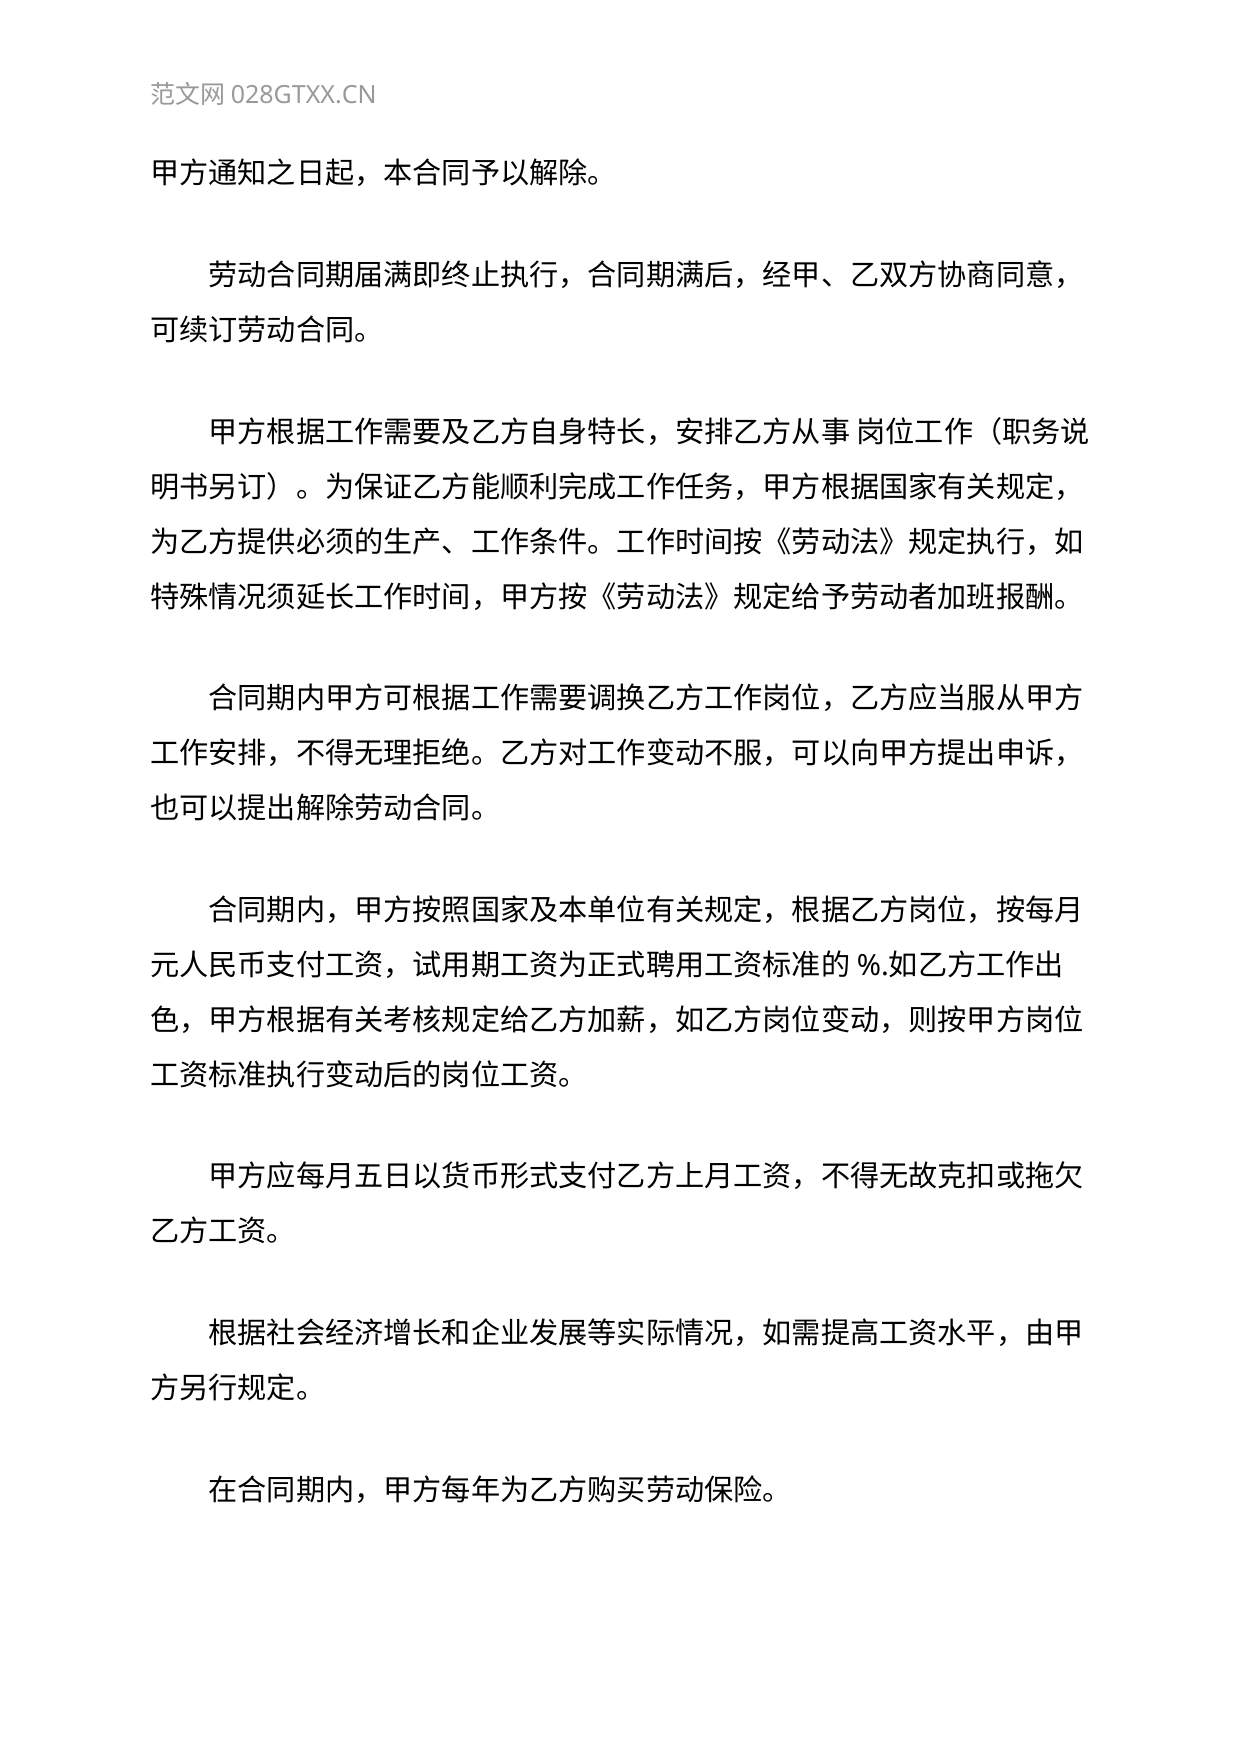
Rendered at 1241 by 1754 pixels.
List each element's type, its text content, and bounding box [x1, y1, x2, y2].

text 合同期内甲方可根据工作需要调换乙方工作岗位，乙方应当服从甲方工作安排，不得无理拒绝。乙方对工作变动不服，可以向甲方提出申诉，也可以提出解除劳动合同。 [150, 675, 1090, 827]
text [150, 150, 1090, 192]
text 甲方应每月五日以货币形式支付乙方上月工资，不得无故克扣或拖欠乙方工资。 [150, 1153, 1090, 1250]
text 根据社会经济增长和企业发展等实际情况，如需提高工资水平，由甲方另行规定。 [150, 1310, 1090, 1407]
text 甲方根据工作需要及乙方自身特长，安排乙方从事 岗位工作（职务说明书另订）。为保证乙方能顺利完成工作任务，甲方根据国家有关规定，为乙方提供必须的生产、工作条件。工作时间按《劳动法》规定执行，如特殊情况须延长工作时间，甲方按《劳动法》规定给予劳动者加班报酬。 [150, 408, 1090, 615]
text 在合同期内，甲方每年为乙方购买劳动保险。 [150, 1466, 1090, 1509]
text 合同期内，甲方按照国家及本单位有关规定，根据乙方岗位，按每月元人民币支付工资，试用期工资为正式聘用工资标准的 %.如乙方工作出色，甲方根据有关考核规定给乙方加薪，如乙方岗位变动，则按甲方岗位工资标准执行变动后的岗位工资。 [150, 886, 1090, 1093]
text 劳动合同期届满即终止执行，合同期满后，经甲、乙双方协商同意，可续订劳动合同。 [150, 252, 1090, 349]
